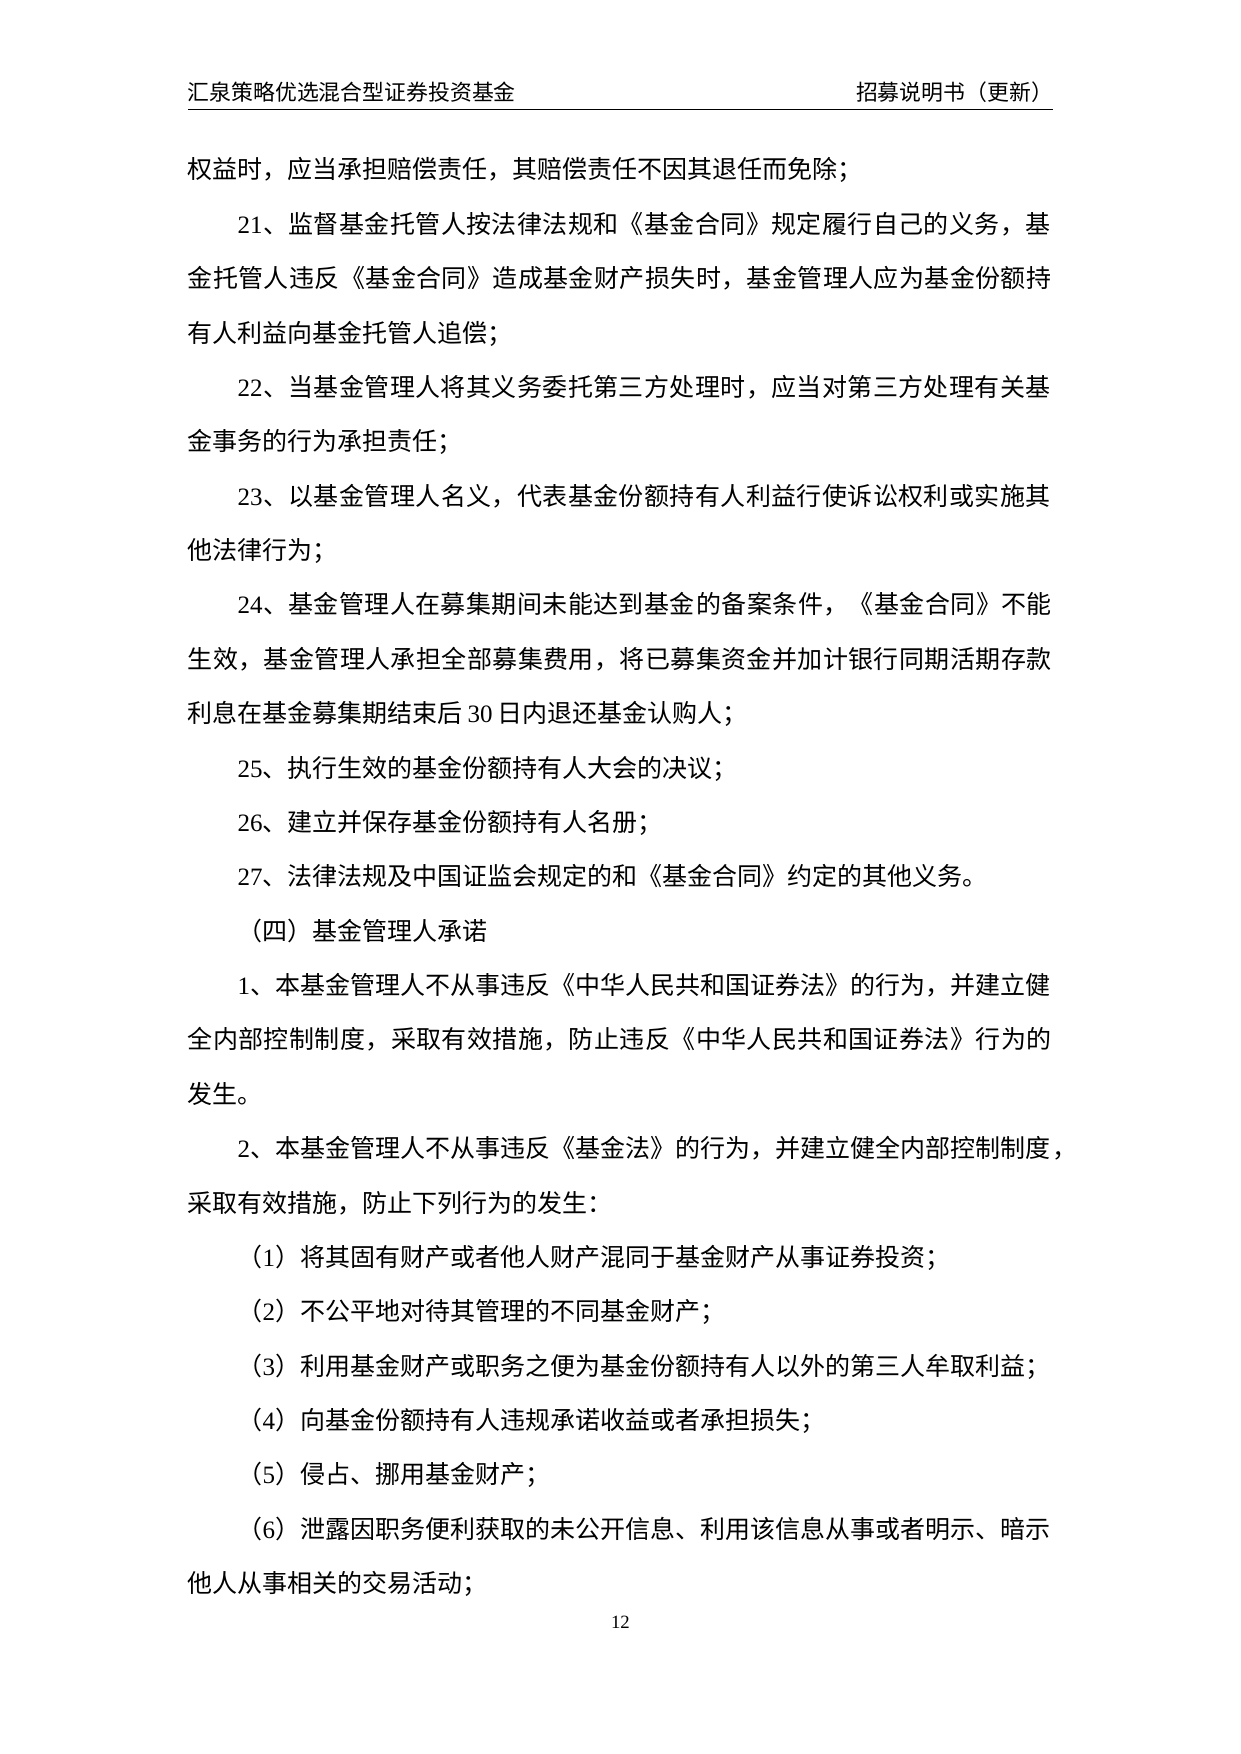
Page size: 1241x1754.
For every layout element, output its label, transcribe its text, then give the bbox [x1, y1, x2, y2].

text 23、以基金管理人名义，代表基金份额持有人利益行使诉讼权利或实施其他法律行为； [187, 476, 1053, 567]
text （2）不公平地对待其管理的不同基金财产； [187, 1292, 1053, 1328]
text 1、本基金管理人不从事违反《中华人民共和国证券法》的行为，并建立健全内部控制制度，采取有效措施，防止违反《中华人民共和国证券法》行为的发生。 [187, 966, 1053, 1111]
text 27、法律法规及中国证监会规定的和《基金合同》约定的其他义务。 [187, 857, 1053, 893]
text 24、基金管理人在募集期间未能达到基金的备案条件，《基金合同》不能生效，基金管理人承担全部募集费用，将已募集资金并加计银行同期活期存款利息在基金募集期结束后30日内退还基金认购人； [187, 585, 1053, 730]
text （3）利用基金财产或职务之便为基金份额持有人以外的第三人牟取利益； [187, 1346, 1053, 1382]
text 25、执行生效的基金份额持有人大会的决议； [187, 748, 1053, 784]
text （5）侵占、挪用基金财产； [187, 1455, 1053, 1491]
text （1）将其固有财产或者他人财产混同于基金财产从事证券投资； [187, 1237, 1053, 1274]
text 21、监督基金托管人按法律法规和《基金合同》规定履行自己的义务，基金托管人违反《基金合同》造成基金财产损失时，基金管理人应为基金份额持有人利益向基金托管人追偿； [187, 204, 1053, 349]
text （6）泄露因职务便利获取的未公开信息、利用该信息从事或者明示、暗示他人从事相关的交易活动； [187, 1509, 1053, 1600]
text （4）向基金份额持有人违规承诺收益或者承担损失； [187, 1401, 1053, 1437]
text 26、建立并保存基金份额持有人名册； [187, 802, 1053, 839]
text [187, 150, 1053, 186]
text 2、本基金管理人不从事违反《基金法》的行为，并建立健全内部控制制度，采取有效措施，防止下列行为的发生： [187, 1129, 1053, 1219]
text 22、当基金管理人将其义务委托第三方处理时，应当对第三方处理有关基金事务的行为承担责任； [187, 367, 1053, 458]
text （四）基金管理人承诺 [187, 911, 1053, 947]
